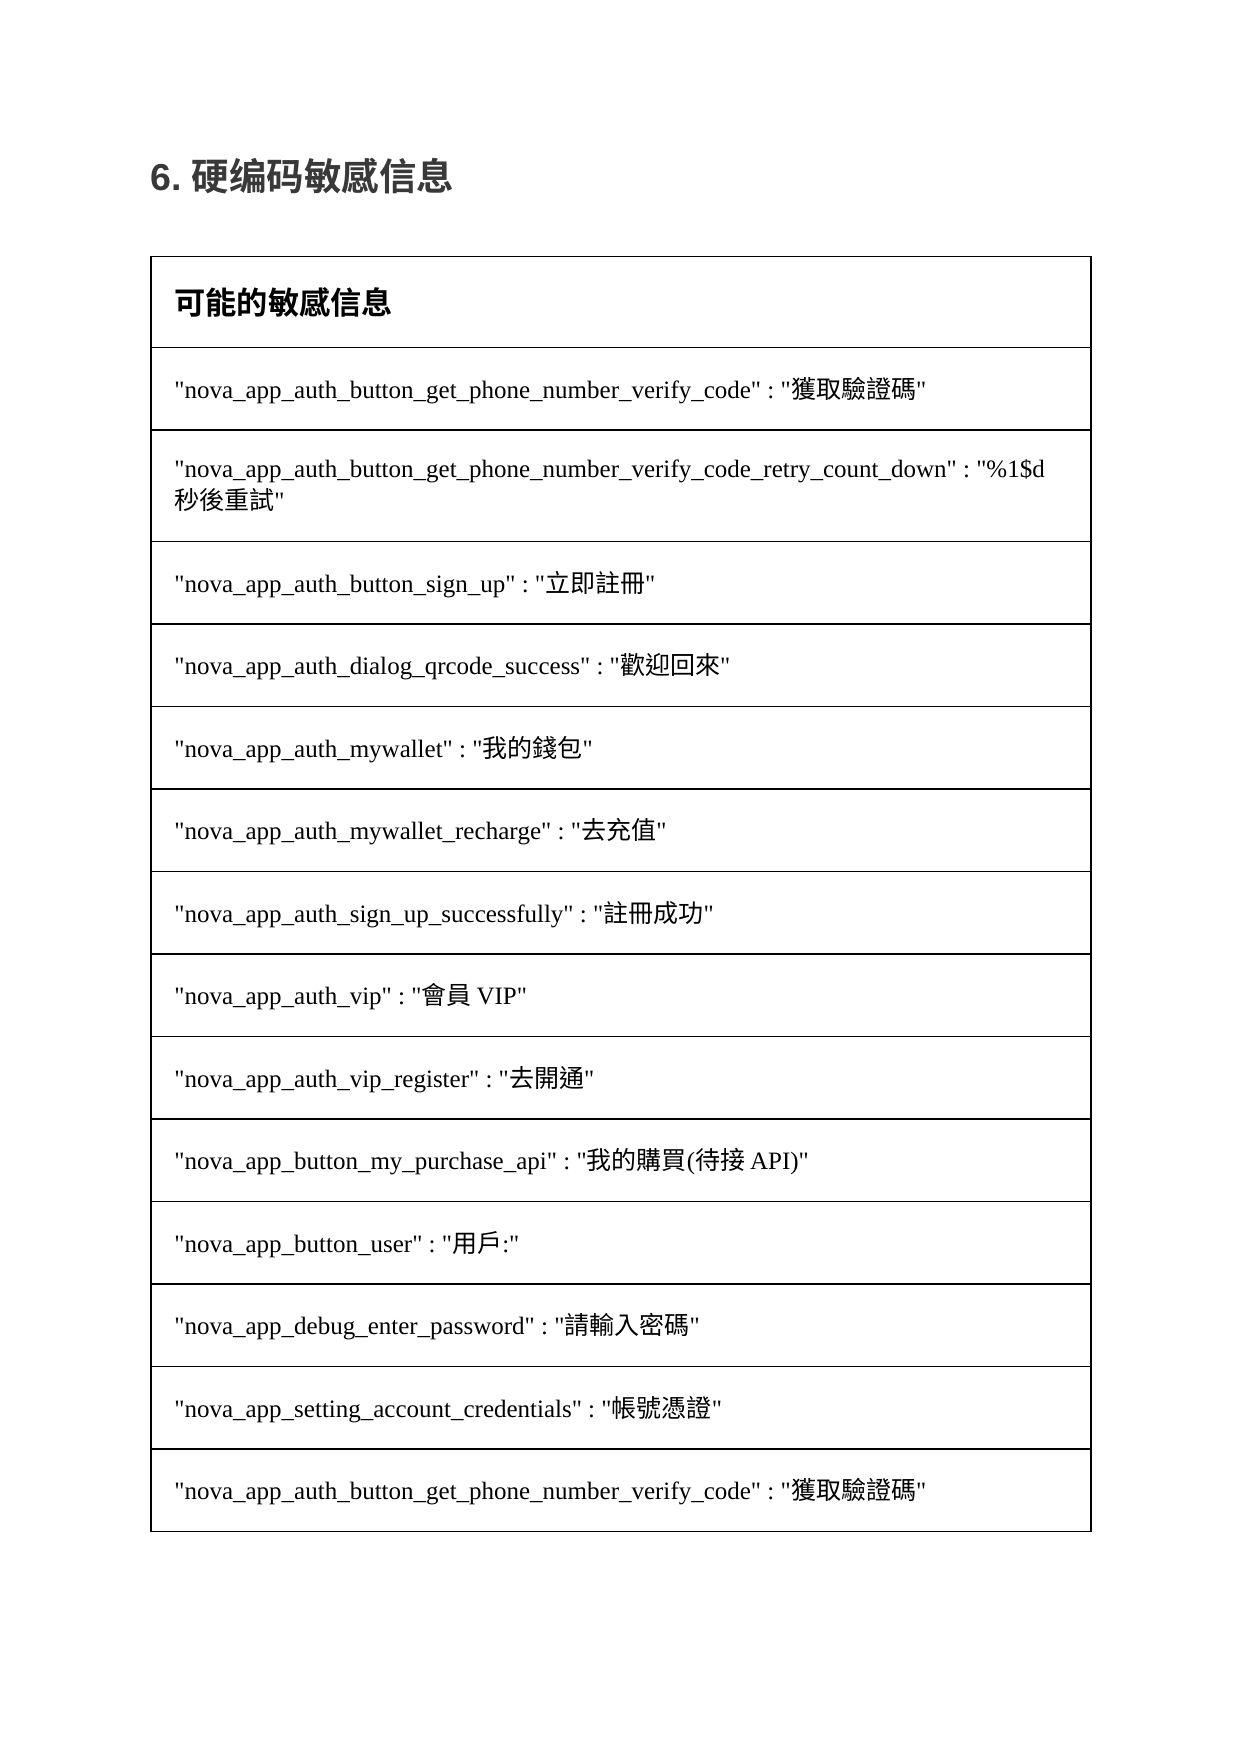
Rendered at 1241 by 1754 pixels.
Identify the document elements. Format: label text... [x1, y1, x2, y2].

table_cell "nova_app_debug_enter_password" : "請輸入密碼" [152, 1285, 1090, 1366]
table_cell "nova_app_auth_vip_register" : "去開通" [152, 1037, 1090, 1118]
table_cell "nova_app_auth_mywallet_recharge" : "去充值" [152, 790, 1090, 871]
table_cell "nova_app_button_my_purchase_api" : "我的購買(待接API)" [152, 1120, 1090, 1201]
subtitle 6. 硬编码敏感信息 [150, 150, 1090, 201]
table_cell "nova_app_auth_button_sign_up" : "立即註冊" [152, 542, 1090, 623]
table_cell "nova_app_auth_dialog_qrcode_success" : "歡迎回來" [152, 625, 1090, 706]
table_cell "nova_app_auth_mywallet" : "我的錢包" [152, 707, 1090, 788]
table_cell "nova_app_button_user" : "用戶:" [152, 1202, 1090, 1283]
table_cell "nova_app_auth_sign_up_successfully" : "註冊成功" [152, 872, 1090, 953]
table_cell "nova_app_auth_button_get_phone_number_verify_code" : "獲取驗證碼" [152, 1450, 1090, 1531]
table_cell "nova_app_auth_button_get_phone_number_verify_code" : "獲取驗證碼" [152, 348, 1090, 429]
table_header 可能的敏感信息 [152, 257, 1090, 347]
table_cell "nova_app_auth_button_get_phone_number_verify_code_retry_count_down" : "%1$d秒後重試" [152, 431, 1090, 541]
table_cell "nova_app_auth_vip" : "會員VIP" [152, 955, 1090, 1036]
table_cell "nova_app_setting_account_credentials" : "帳號憑證" [152, 1367, 1090, 1448]
